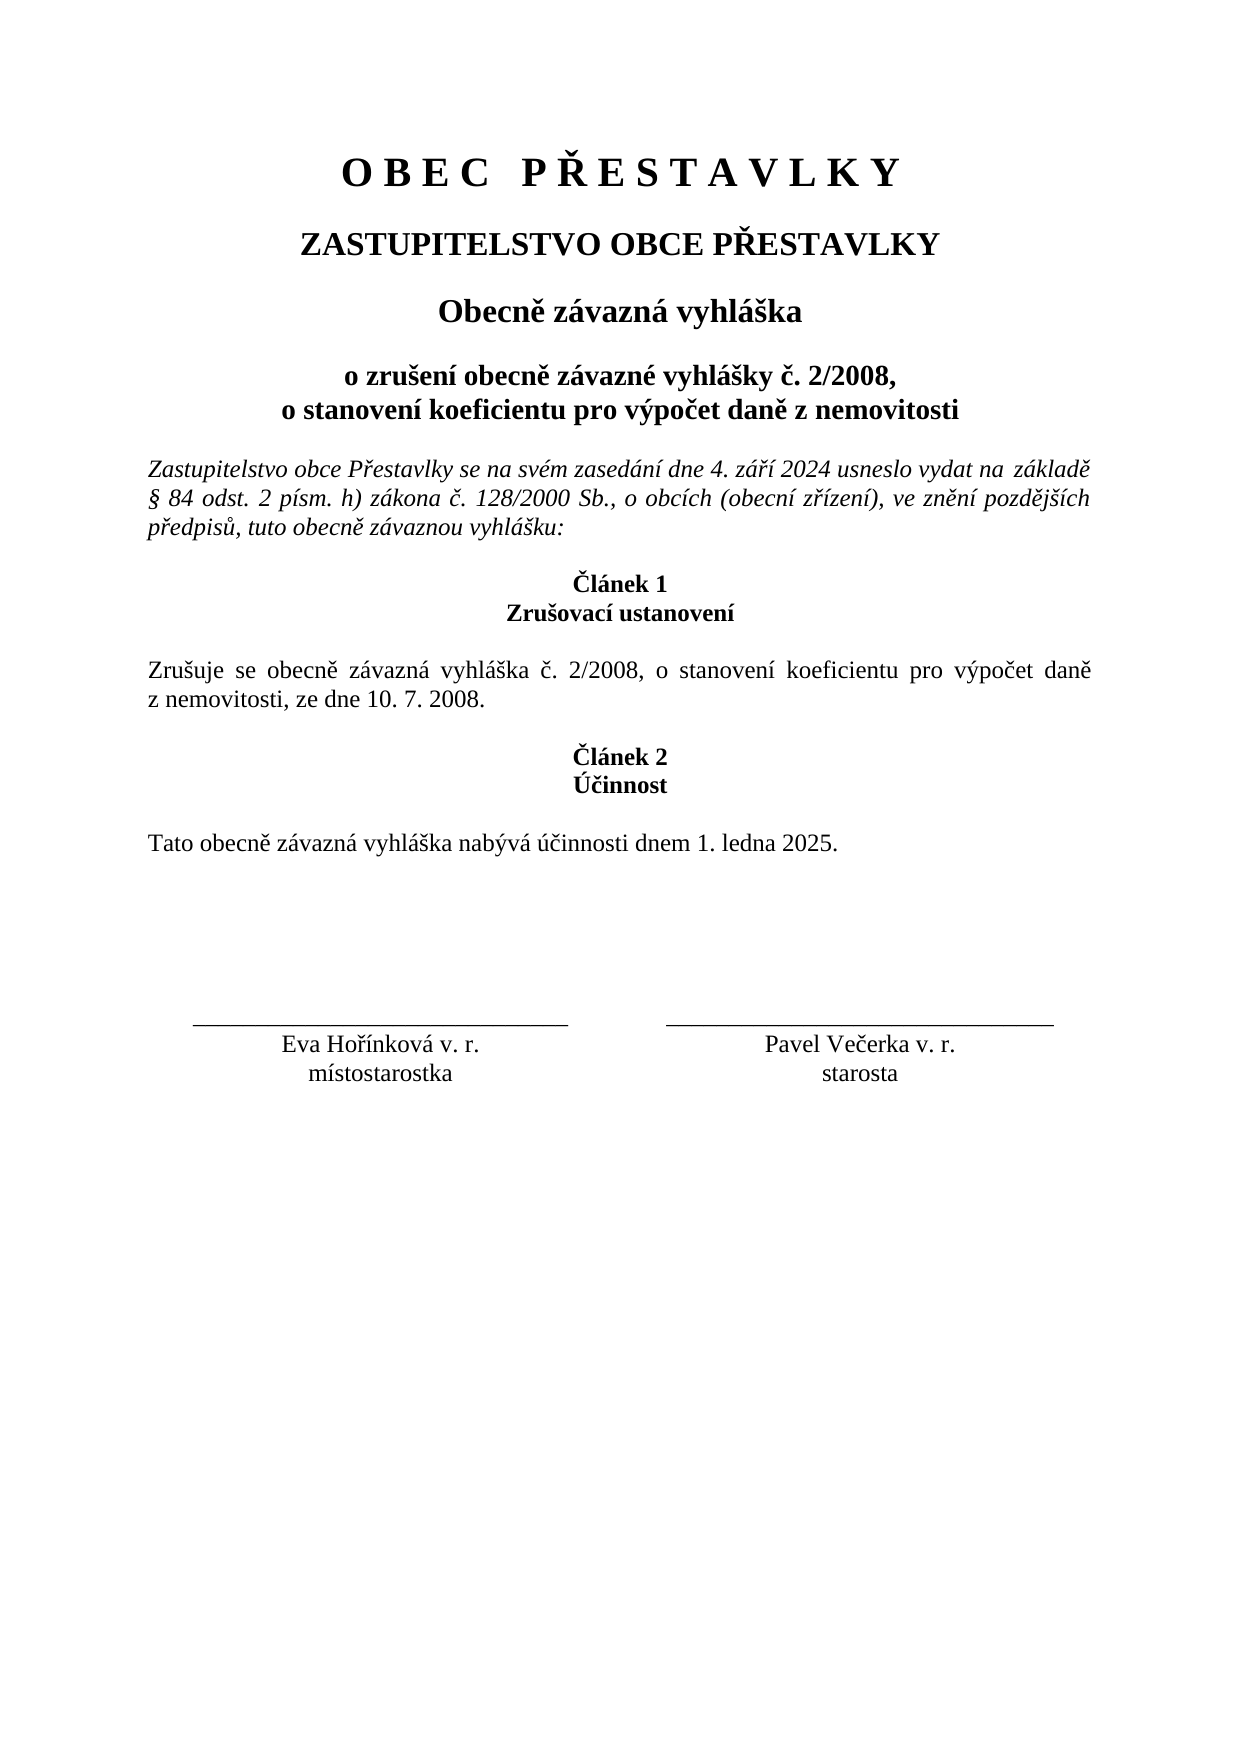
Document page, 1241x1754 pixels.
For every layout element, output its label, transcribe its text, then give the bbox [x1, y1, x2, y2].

text Článek 1 [148, 569, 1092, 598]
text Obecně závazná vyhláška [148, 291, 1092, 330]
text Tato obecně závazná vyhláška nabývá účinnosti dnem 1. ledna 2025. [148, 828, 1092, 857]
text Zastupitelstvo obce Přestavlky se na svém zasedání dne 4. září 2024 usneslo vydat na základě § 84 odst. 2 písm. h) zákona č. 128/2000 Sb., o obcích (obecní zřízení), ve znění pozdějších předpisů, tuto obecně závaznou vyhlášku: [148, 454, 1092, 541]
text o stanovení koeficientu pro výpočet daně z nemovitosti [148, 392, 1092, 426]
text Článek 2 [148, 742, 1092, 771]
table_cell Pavel Večerka v. r. starosta [620, 1029, 1100, 1087]
table_cell Eva Hořínková v. r. místostarostka [140, 1029, 620, 1087]
text Zrušovací ustanovení [148, 598, 1092, 627]
text o zrušení obecně závazné vyhlášky č. 2/2008, [148, 358, 1092, 392]
text Zrušuje se obecně závazná vyhláška č. 2/2008, o stanovení koeficientu pro výpočet daně z nemovitosti, ze dne 10. 7. 2008. [148, 656, 1092, 713]
text Účinnost [148, 771, 1092, 799]
table_header _______________________________ [620, 1001, 1100, 1029]
table_header ______________________________ [140, 1001, 620, 1029]
text ZASTUPITELSTVO OBCE PŘESTAVLKY [148, 224, 1092, 263]
text O B E C P Ř E S T A V L K Y [148, 148, 1092, 196]
